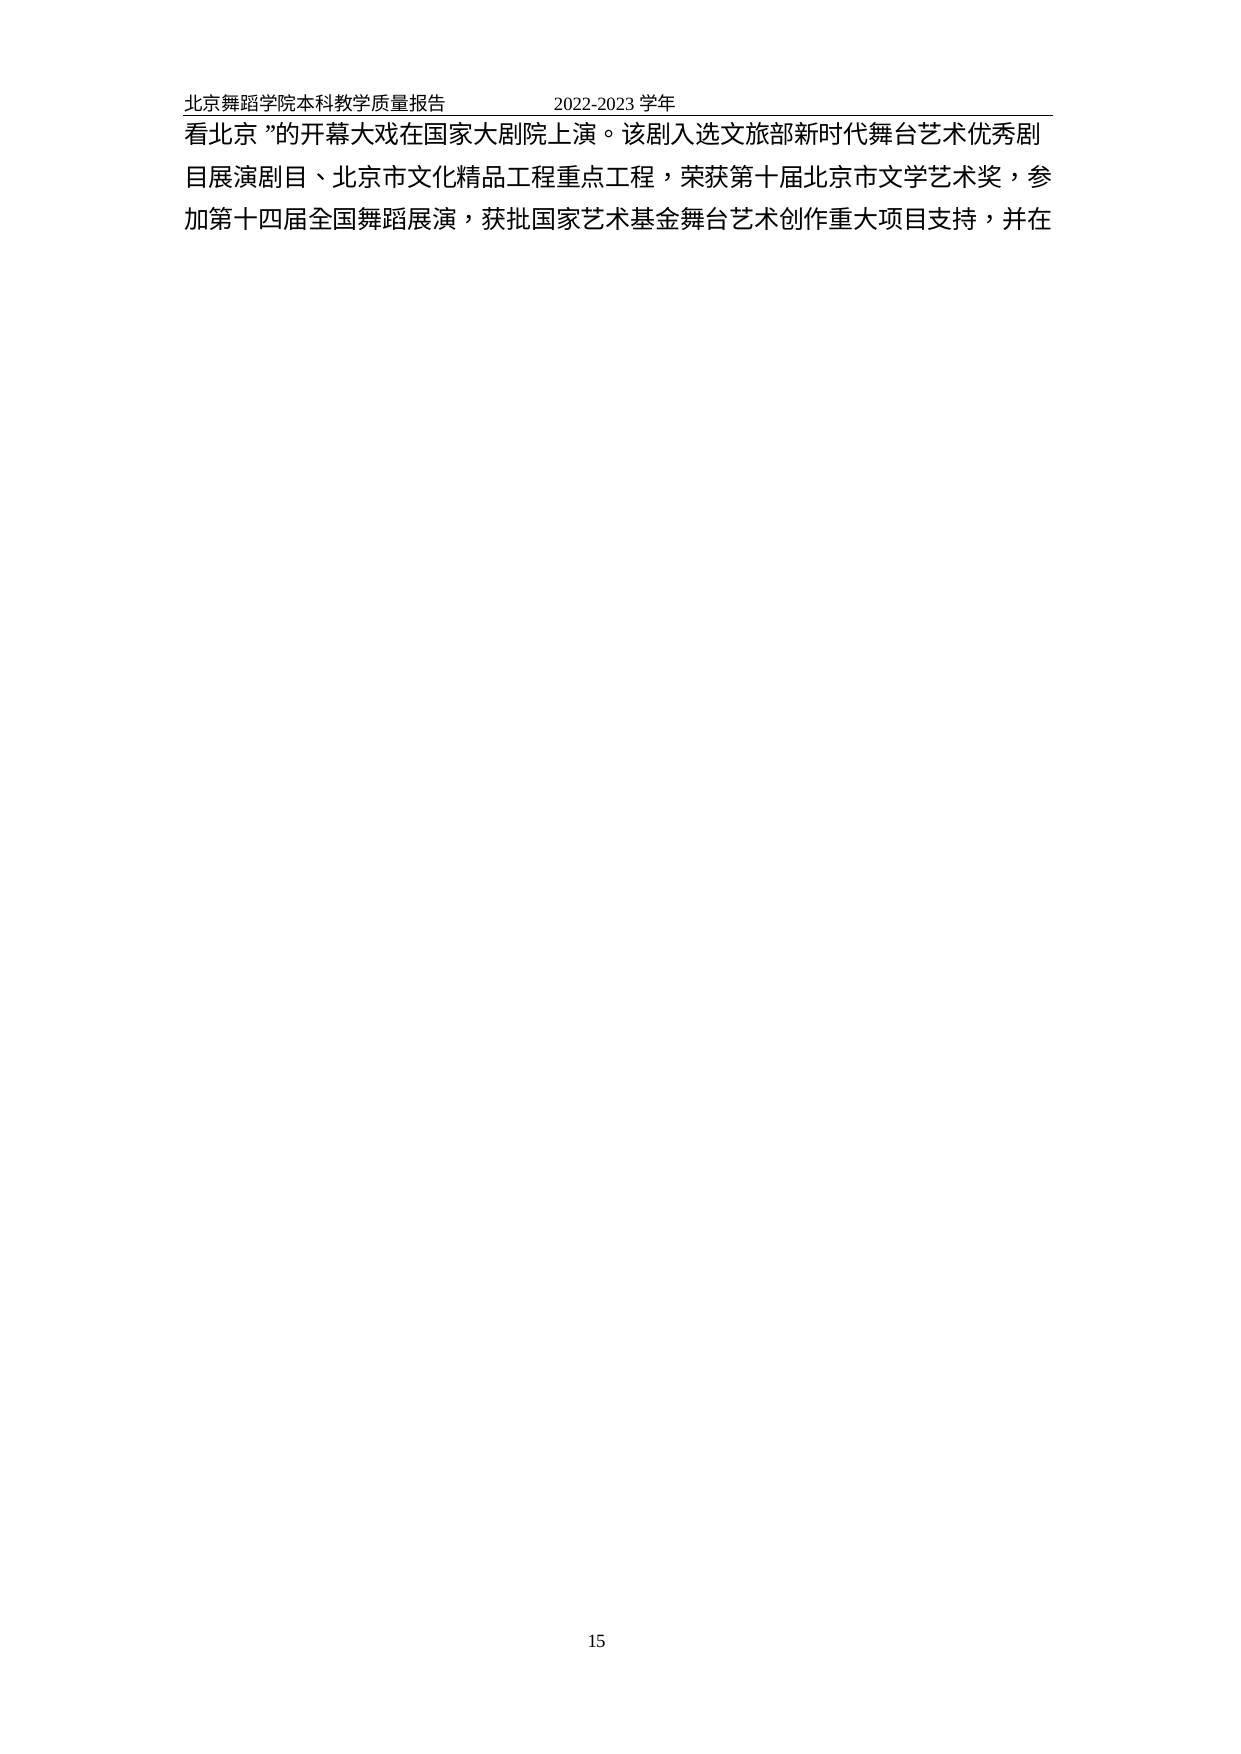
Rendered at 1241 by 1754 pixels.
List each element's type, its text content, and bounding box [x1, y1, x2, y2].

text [184, 116, 1053, 194]
text 加第十四届全国舞蹈展演，获批国家艺术基金舞台艺术创作重大项目支持，并在 [184, 203, 1061, 234]
